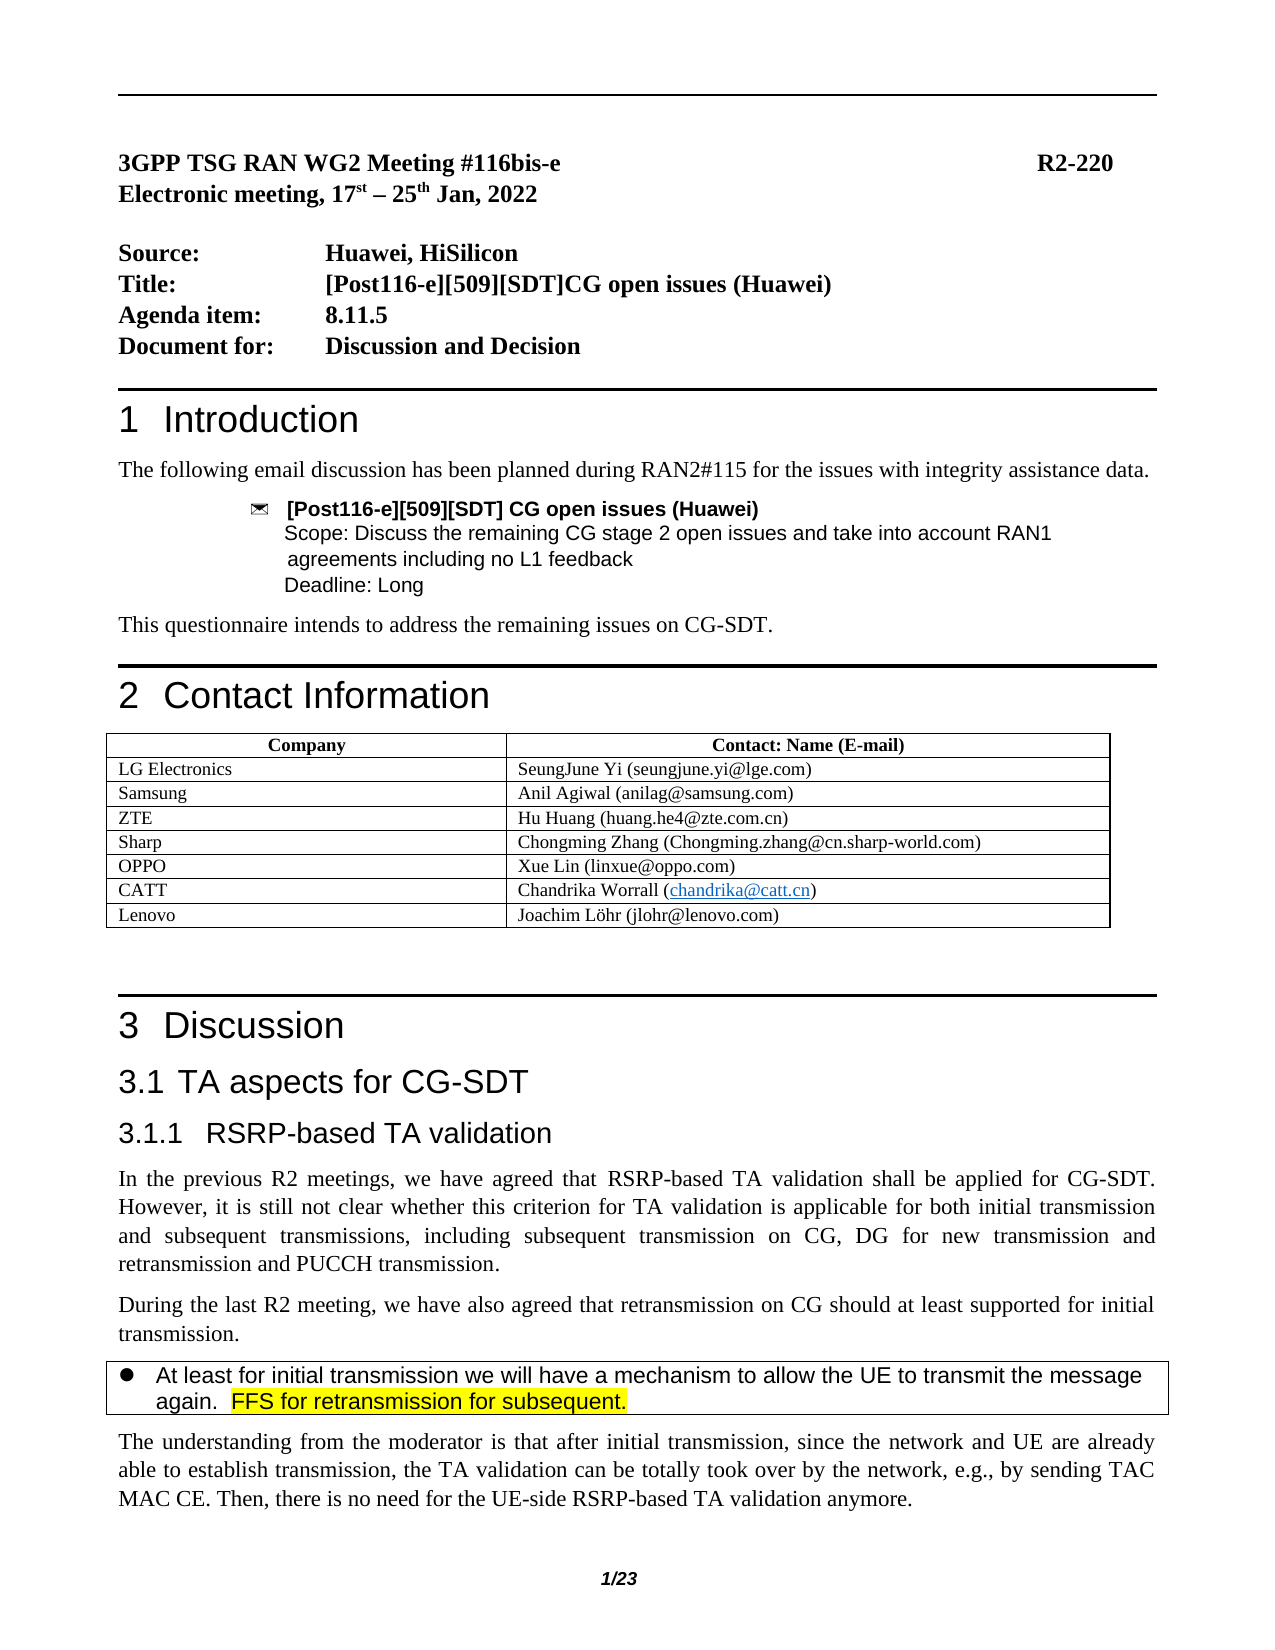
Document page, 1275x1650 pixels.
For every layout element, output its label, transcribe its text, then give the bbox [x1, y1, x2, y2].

text Document for: Discussion and Decision [118, 331, 1157, 360]
table_cell Anil Agiwal (anilag@samsung.com) [507, 782, 1109, 806]
text Electronic meeting, 17st – 25th Jan, 2022 [118, 179, 1157, 207]
text The following email discussion has been planned during RAN2#115 for the issues with integrity assistance data. [118, 456, 1157, 482]
text [Post116-e][509][SDT] CG open issues (Huawei) [249, 497, 1157, 521]
subtitle Discussion [118, 997, 1157, 1046]
subtitle Introduction [118, 391, 1157, 440]
text TA aspects for CG-SDT [118, 1062, 1157, 1101]
table_cell Samsung [107, 782, 506, 806]
table_cell SeungJune Yi (seungjune.yi@lge.com) [507, 758, 1109, 781]
table_cell Xue Lin (linxue@oppo.com) [507, 855, 1109, 878]
text Agenda item: 8.11.5 [118, 300, 1157, 329]
text Title: [Post116-e][509][SDT]CG open issues (Huawei) [118, 269, 1157, 298]
text Scope: Discuss the remaining CG stage 2 open issues and take into account RAN1 agreements including no L1 feedback [249, 521, 1157, 571]
table_cell OPPO [107, 855, 506, 878]
table_cell Joachim Löhr (jlohr@lenovo.com) [507, 904, 1109, 927]
table_cell Chandrika Worrall (chandrika@catt.cn) [507, 879, 1109, 903]
table_cell ZTE [107, 807, 506, 830]
text During the last R2 meeting, we have also agreed that retransmission on CG should at least supported for initial transmission. [118, 1291, 1157, 1346]
table_header At least for initial transmission we will have a mechanism to allow the UE to transmit the message again. FFS for retransmission for subsequent. [107, 1362, 1168, 1414]
table_header Contact: Name (E-mail) [507, 734, 1109, 757]
text 3GPP TSG RAN WG2 Meeting #116bis-e R2-220 [118, 148, 1157, 176]
table_cell Sharp [107, 831, 506, 854]
table_cell LG Electronics [107, 758, 506, 781]
table_cell Lenovo [107, 904, 506, 927]
text The understanding from the moderator is that after initial transmission, since the network and UE are already able to establish transmission, the TA validation can be totally took over by the network, e.g., by sending TAC MAC CE. Then, there is no need for the UE-side RSRP-based TA validation anymore. [118, 1428, 1157, 1511]
text In the previous R2 meetings, we have agreed that RSRP-based TA validation shall be applied for CG-SDT. However, it is still not clear whether this criterion for TA validation is applicable for both initial transmission and subsequent transmissions, including subsequent transmission on CG, DG for new transmission and retransmission and PUCCH transmission. [118, 1165, 1157, 1277]
table_cell Hu Huang (huang.he4@zte.com.cn) [507, 807, 1109, 830]
text Deadline: Long [249, 572, 1157, 596]
text Source: Huawei, HiSilicon [118, 238, 1157, 267]
subtitle RSRP-based TA validation [118, 1116, 1157, 1150]
subtitle Contact Information [118, 668, 1157, 717]
table_header Company [107, 734, 506, 757]
table_cell CATT [107, 879, 506, 903]
table_cell Chongming Zhang (Chongming.zhang@cn.sharp-world.com) [507, 831, 1109, 854]
text This questionnaire intends to address the remaining issues on CG-SDT. [118, 611, 1157, 637]
